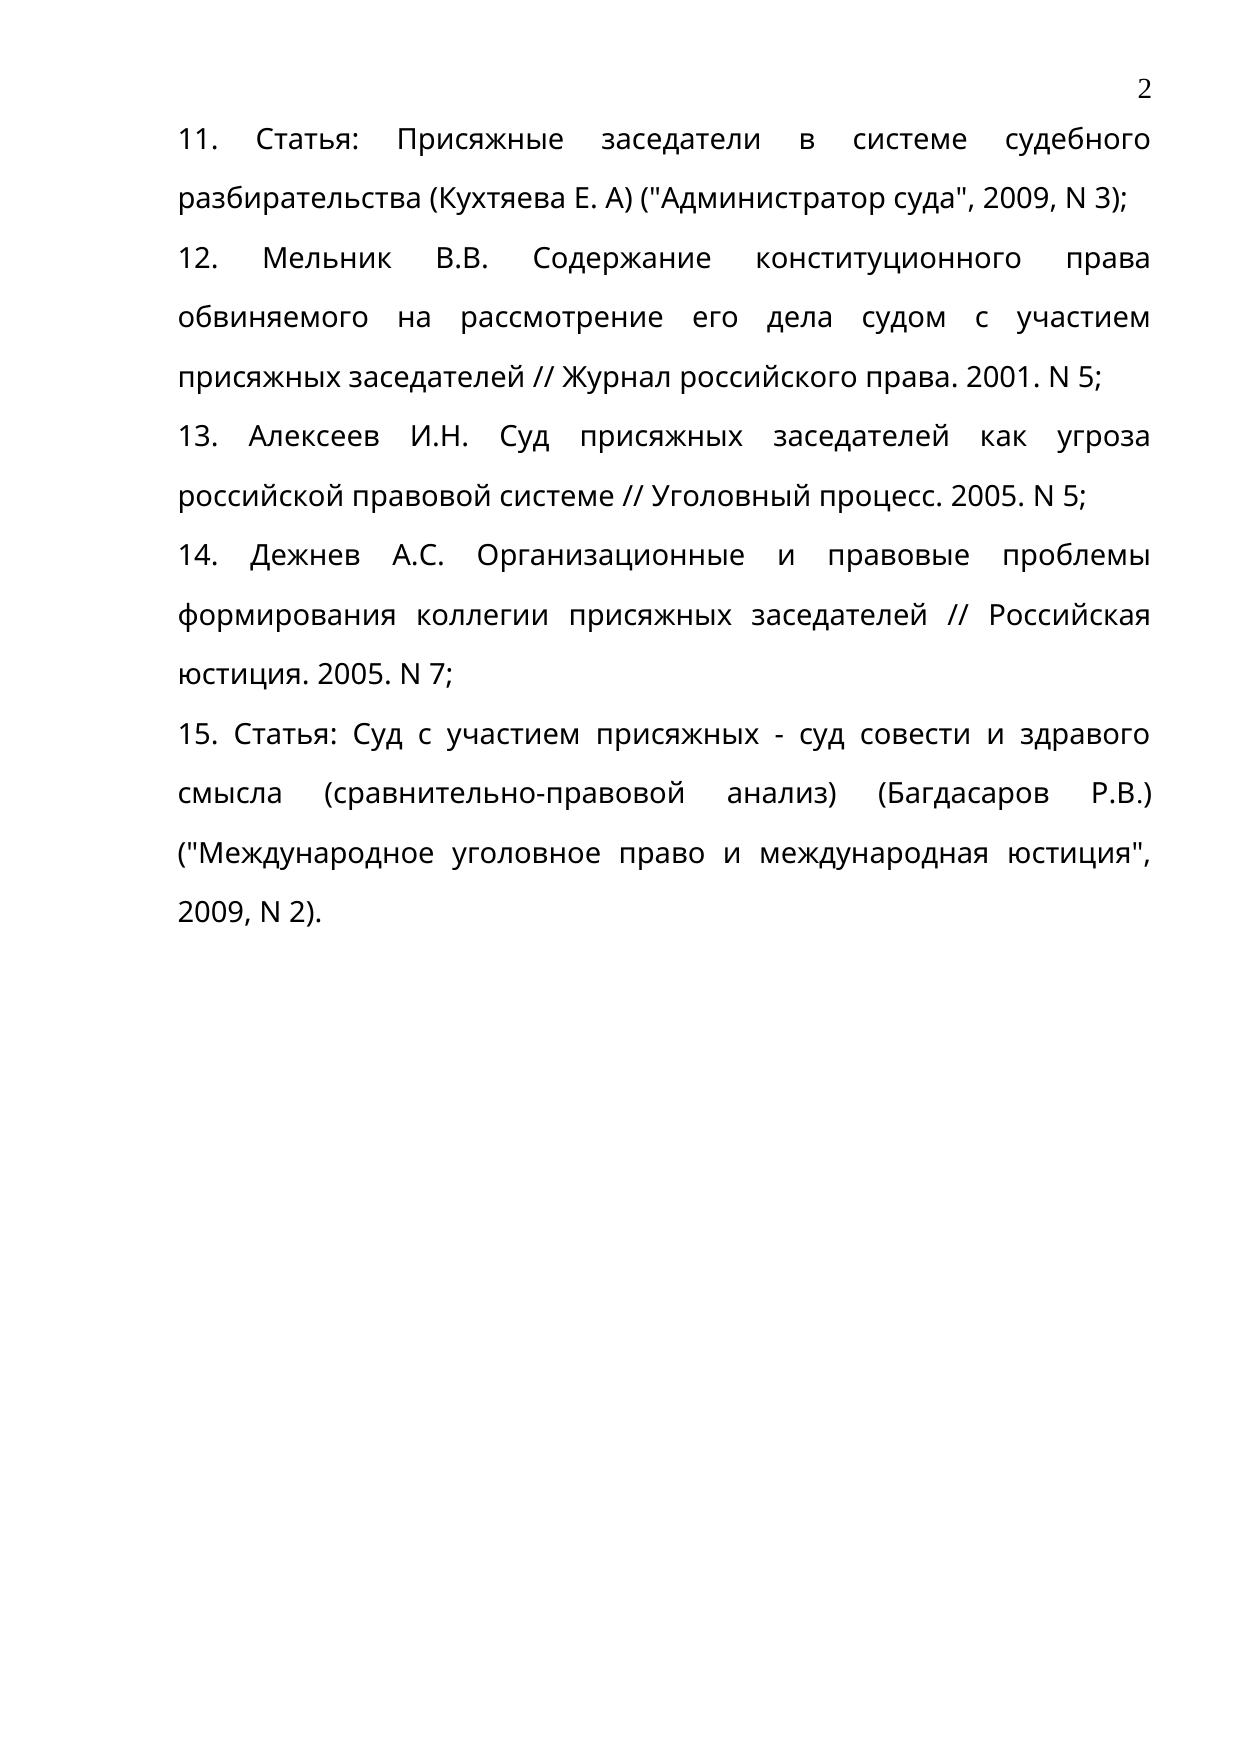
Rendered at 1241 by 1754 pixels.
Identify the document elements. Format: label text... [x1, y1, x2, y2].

text 12. Мельник В.В. Содержание конституционного права обвиняемого на рассмотрение его дела судом с участием присяжных заседателей // Журнал российского права. 2001. N 5; [177, 237, 1152, 396]
text 14. Дежнев А.С. Организационные и правовые проблемы формирования коллегии присяжных заседателей // Российская юстиция. 2005. N 7; [177, 534, 1152, 693]
text 15. Статья: Суд с участием присяжных - суд совести и здравого смысла (сравнительно-правовой анализ) (Багдасаров Р.В.) ("Международное уголовное право и международная юстиция", 2009, N 2). [177, 713, 1152, 931]
text 13. Алексеев И.Н. Суд присяжных заседателей как угроза российской правовой системе // Уголовный процесс. 2005. N 5; [177, 416, 1152, 515]
text 11. Статья: Присяжные заседатели в системе судебного разбирательства (Кухтяева Е. А) ("Администратор суда", 2009, N 3); [177, 118, 1152, 217]
